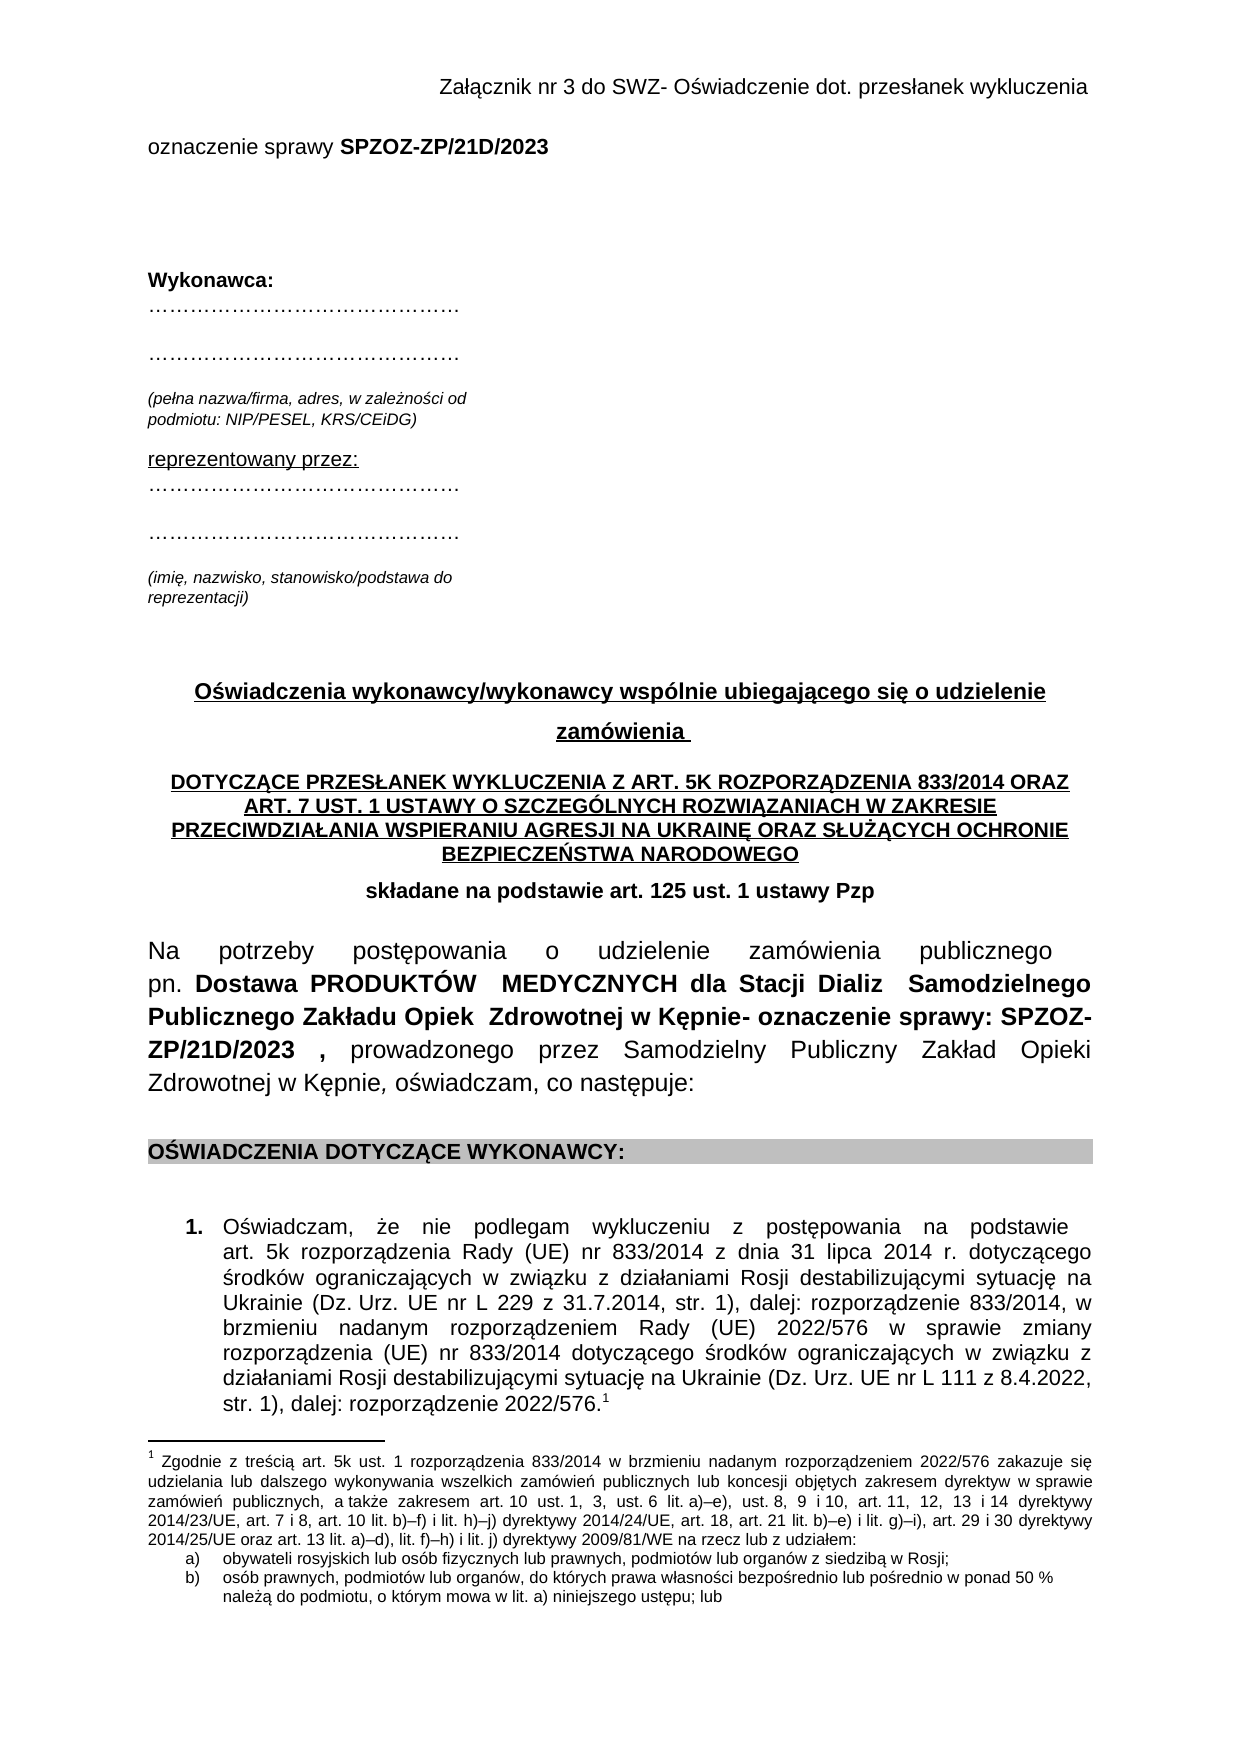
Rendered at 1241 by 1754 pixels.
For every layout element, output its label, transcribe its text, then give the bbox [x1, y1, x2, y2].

text ……………………………………………………………………………… [148, 472, 472, 544]
text (pełna nazwa/firma, adres, w zależności od podmiotu: NIP/PESEL, KRS/CEiDG) [148, 389, 472, 429]
text (imię, nazwisko, stanowisko/podstawa do reprezentacji) [148, 568, 472, 607]
text OŚWIADCZENIA DOTYCZĄCE WYKONAWCY: [148, 1139, 1093, 1164]
text Oświadczenia wykonawcy/wykonawcy wspólnie ubiegającego się o udzielenie zamówienia [148, 678, 1093, 744]
text DOTYCZĄCE PRZESŁANEK WYKLUCZENIA Z ART. 5K ROZPORZĄDZENIA 833/2014 ORAZ ART. 7 UST. 1 USTAWY o szczególnych rozwiązaniach w zakresie przeciwdziałania wspieraniu agresji na Ukrainę oraz służących ochronie bezpieczeństwa narodowego [148, 769, 1093, 865]
text Wykonawca: [148, 268, 1093, 292]
text Na potrzeby postępowania o udzielenie zamówienia publicznego pn. Dostawa PRODUKTÓW MEDYCZNYCH dla Stacji Dializ Samodzielnego Publicznego Zakładu Opiek Zdrowotnej w Kępnie- oznaczenie sprawy: SPZOZ-ZP/21D/2023 , prowadzonego przez Samodzielny Publiczny Zakład Opieki Zdrowotnej w Kępnie, oświadczam, co następuje: [148, 936, 1093, 1097]
text reprezentowany przez: [148, 446, 1093, 470]
text składane na podstawie art. 125 ust. 1 ustawy Pzp [148, 878, 1093, 903]
text ……………………………………………………………………………… [148, 293, 472, 365]
list Oświadczam, że nie podlegam wykluczeniu z postępowania na podstawie art. 5k rozporządzenia Rady (UE) nr 833/2014 z dnia 31 lipca 2014 r. dotyczącego środków ograniczających w związku z działaniami Rosji destabilizującymi sytuację na Ukrainie (Dz. Urz. UE nr L 229 z 31.7.2014, str. 1), dalej: rozporządzenie 833/2014, w brzmieniu nadanym rozporządzeniem Rady (UE) 2022/576 w sprawie zmiany rozporządzenia (UE) nr 833/2014 dotyczącego środków ograniczających w związku z działaniami Rosji destabilizującymi sytuację na Ukrainie (Dz. Urz. UE nr L 111 z 8.4.2022, str. 1), dalej: rozporządzenie 2022/576. [185, 1214, 1093, 1416]
